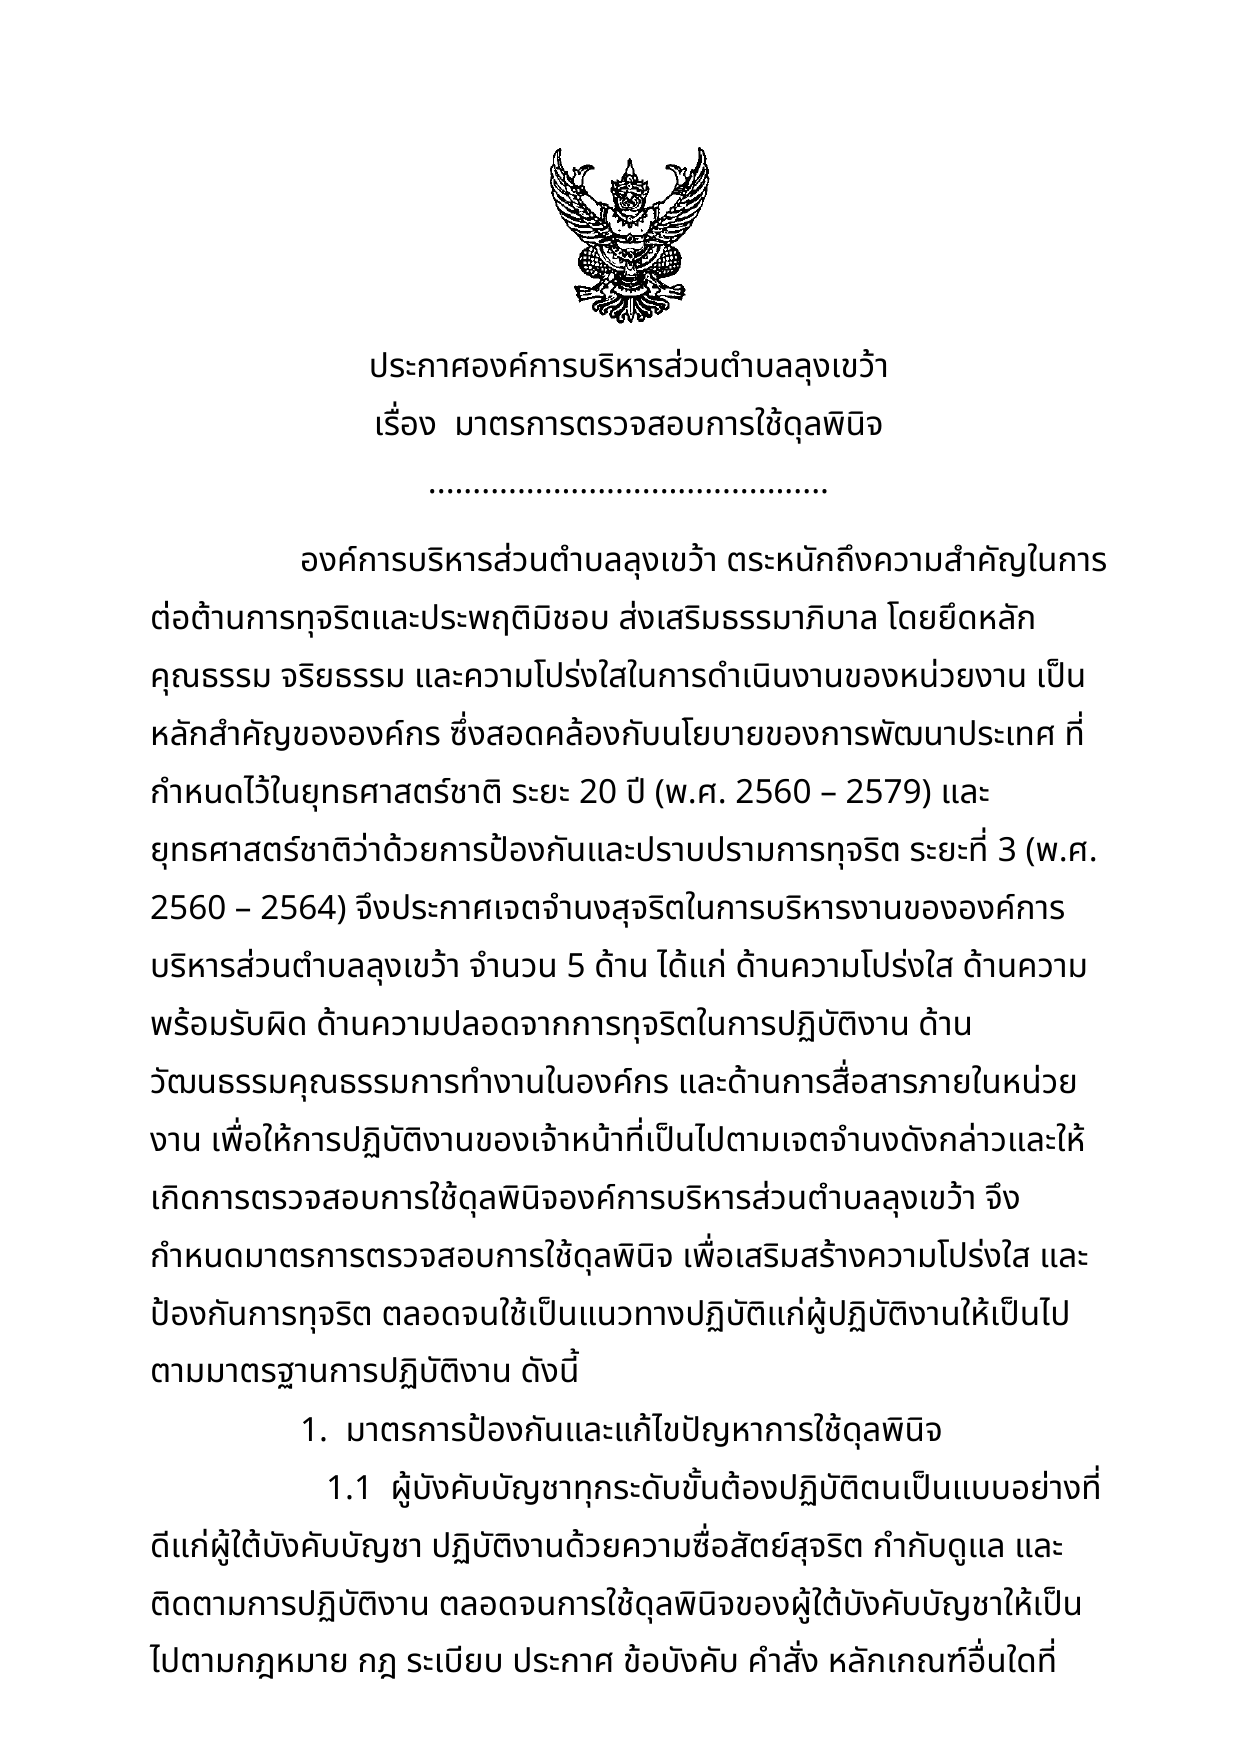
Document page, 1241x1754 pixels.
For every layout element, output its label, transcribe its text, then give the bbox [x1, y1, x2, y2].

text ............................................. [150, 458, 1107, 503]
text 1. มาตรการป้องกันและแก้ไขปัญหาการใช้ดุลพินิจ [150, 1405, 1107, 1456]
text เรื่อง มาตรการตรวจสอบการใช้ดุลพินิจ [150, 400, 1107, 450]
picture [529, 132, 728, 338]
text องค์การบริหารส่วนตำบลลุงเขว้า ตระหนักถึงความสำคัญในการต่อต้านการทุจริตและประพฤติมิชอบ ส่งเสริมธรรมาภิบาล โดยยึดหลักคุณธรรม จริยธรรม และความโปร่งใสในการดำเนินงานของหน่วยงาน เป็นหลักสำคัญขององค์กร ซึ่งสอดคล้องกับนโยบายของการพัฒนาประเทศ ที่กำหนดไว้ในยุทธศาสตร์ชาติ ระยะ 20 ปี (พ.ศ. 2560 – 2579) และยุทธศาสตร์ชาติว่าด้วยการป้องกันและปราบปรามการทุจริต ระยะที่ 3 (พ.ศ. 2560 – 2564) จึงประกาศเจตจำนงสุจริตในการบริหารงานขององค์การบริหารส่วนตำบลลุงเขว้า จำนวน 5 ด้าน ได้แก่ ด้านความโปร่งใส ด้านความพร้อมรับผิด ด้านความปลอดจากการทุจริตในการปฏิบัติงาน ด้านวัฒนธรรมคุณธรรมการทำงานในองค์กร และด้านการสื่อสารภายในหน่วยงาน เพื่อให้การปฏิบัติงานของเจ้าหน้าที่เป็นไปตามเจตจำนงดังกล่าวและให้เกิดการตรวจสอบการใช้ดุลพินิจองค์การบริหารส่วนตำบลลุงเขว้า จึงกำหนดมาตรการตรวจสอบการใช้ดุลพินิจ เพื่อเสริมสร้างความโปร่งใส และป้องกันการทุจริต ตลอดจนใช้เป็นแนวทางปฏิบัติแก่ผู้ปฏิบัติงานให้เป็นไปตามมาตรฐานการปฏิบัติงาน ดังนี้ [150, 536, 1107, 1398]
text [150, 1463, 1107, 1688]
text ประกาศองค์การบริหารส่วนตำบลลุงเขว้า [150, 342, 1107, 392]
